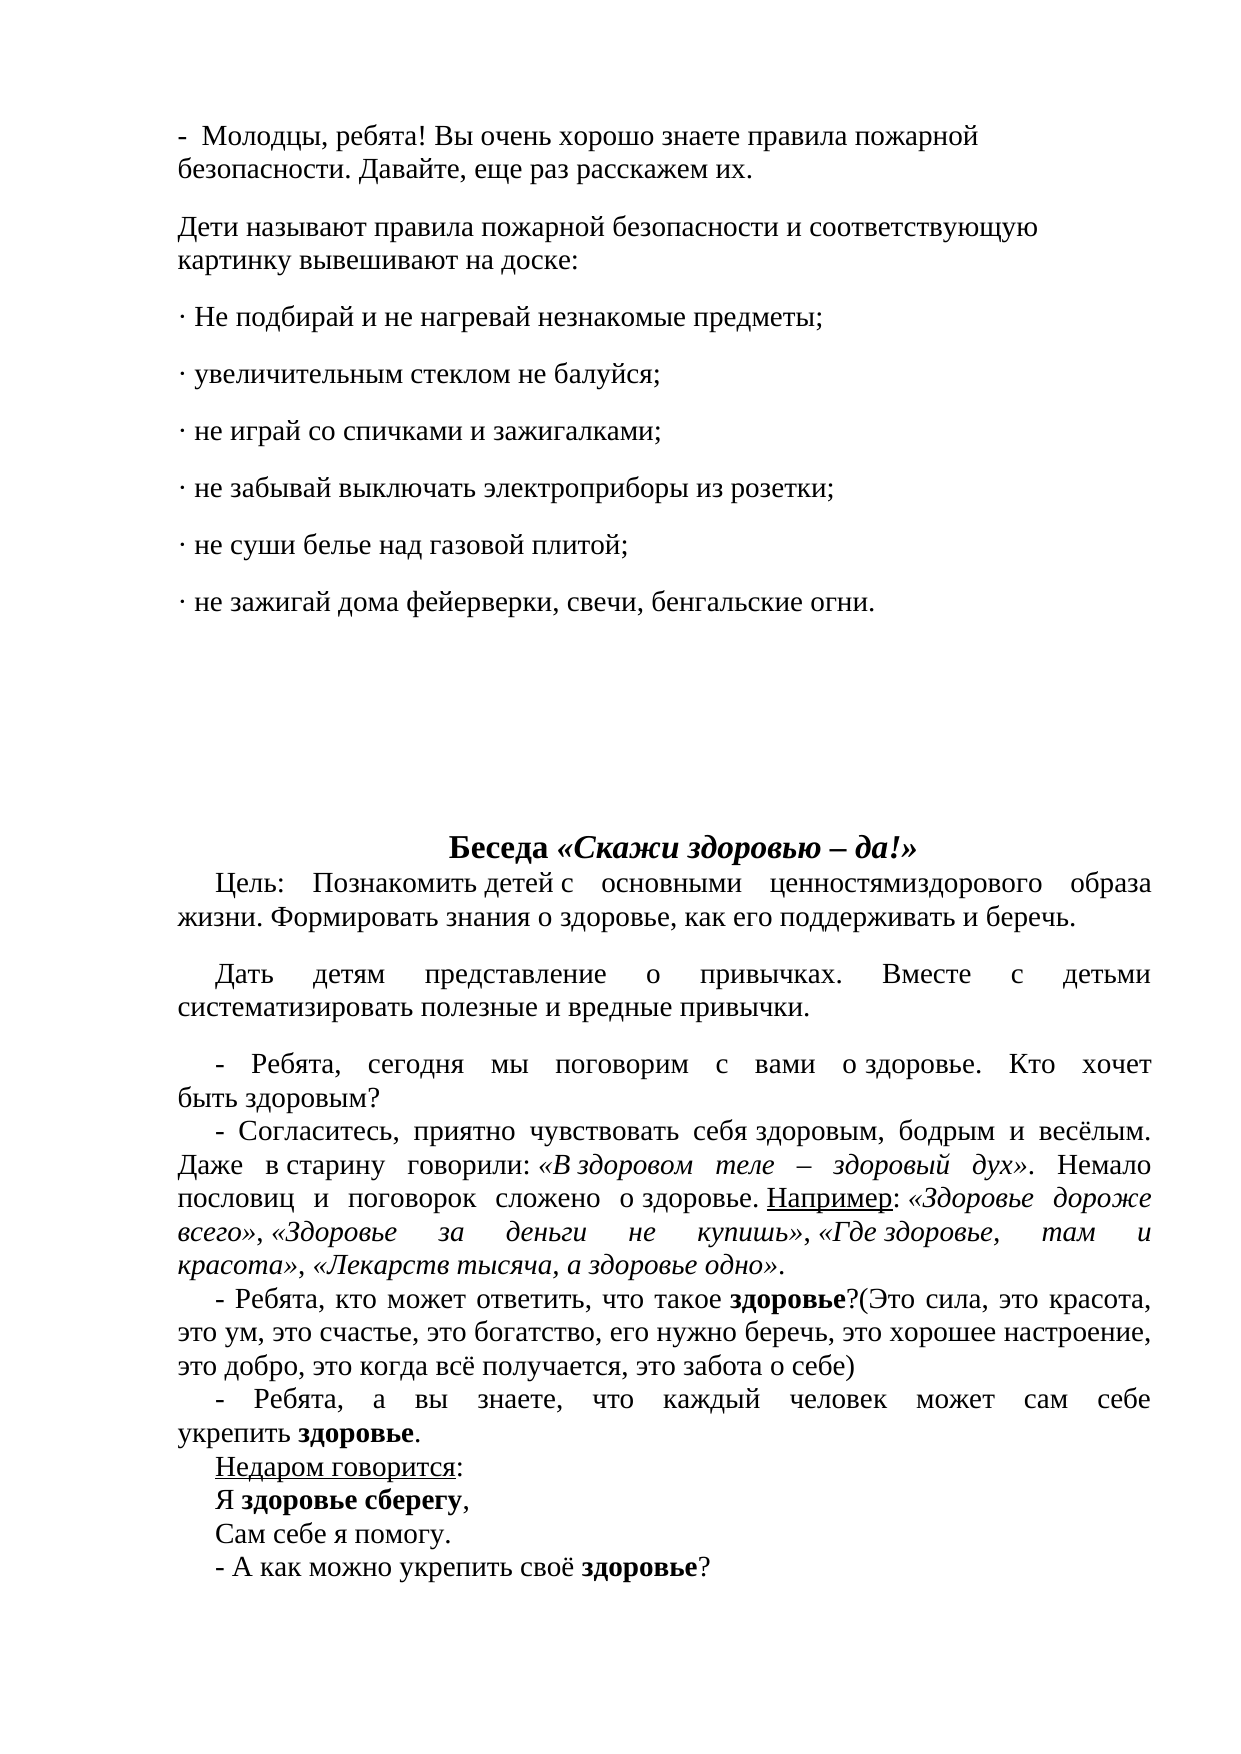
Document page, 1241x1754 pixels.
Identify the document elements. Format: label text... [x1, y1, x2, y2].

text Дети называют правила пожарной безопасности и соответствующую картинку вывешивают на доске: [177, 209, 1152, 276]
text Дать детям представление о привычках. Вместе с детьми систематизировать полезные и вредные привычки. [177, 956, 1152, 1023]
text · не играй со спичками и зажигалками; [177, 413, 1152, 447]
text Беседа «Скажи здоровью – да!» [177, 827, 1152, 865]
text - Ребята, а вы знаете, что каждый человек может сам себе укрепить здоровье. [177, 1382, 1152, 1449]
text · Не подбирай и не нагревай незнакомые предметы; [177, 299, 1152, 333]
text · увеличительным стеклом не балуйся; [177, 356, 1152, 390]
text Сам себе я помогу. [177, 1516, 1152, 1549]
text - А как можно укрепить своё здоровье? [177, 1549, 1152, 1583]
text - Ребята, сегодня мы поговорим с вами о здоровье. Кто хочет быть здоровым? [177, 1046, 1152, 1113]
text - Молодцы, ребята! Вы очень хорошо знаете правила пожарной безопасности. Давайте, еще раз расскажем их. [177, 118, 1152, 185]
text · не суши белье над газовой плитой; [177, 527, 1152, 561]
text Цель: Познакомить детей с основными ценностямиздорового образа жизни. Формировать знания о здоровье, как его поддерживать и беречь. [177, 865, 1152, 932]
text Я здоровье сберегу, [177, 1482, 1152, 1516]
text - Ребята, кто может ответить, что такое здоровье?(Это сила, это красота, это ум, это счастье, это богатство, его нужно беречь, это хорошее настроение, это добро, это когда всё получается, это забота о себе) [177, 1281, 1152, 1382]
text · не зажигай дома фейерверки, свечи, бенгальские огни. [177, 584, 1152, 618]
text · не забывай выключать электроприборы из розетки; [177, 470, 1152, 504]
text - Согласитесь, приятно чувствовать себя здоровым, бодрым и весёлым. Даже в старину говорили: «В здоровом теле – здоровый дух». Немало пословиц и поговорок сложено о здоровье. Например: «Здоровье дороже всего», «Здоровье за деньги не купишь», «Где здоровье, там и красота», «Лекарств тысяча, а здоровье одно». [177, 1113, 1152, 1281]
text Недаром говорится: [177, 1449, 1152, 1482]
